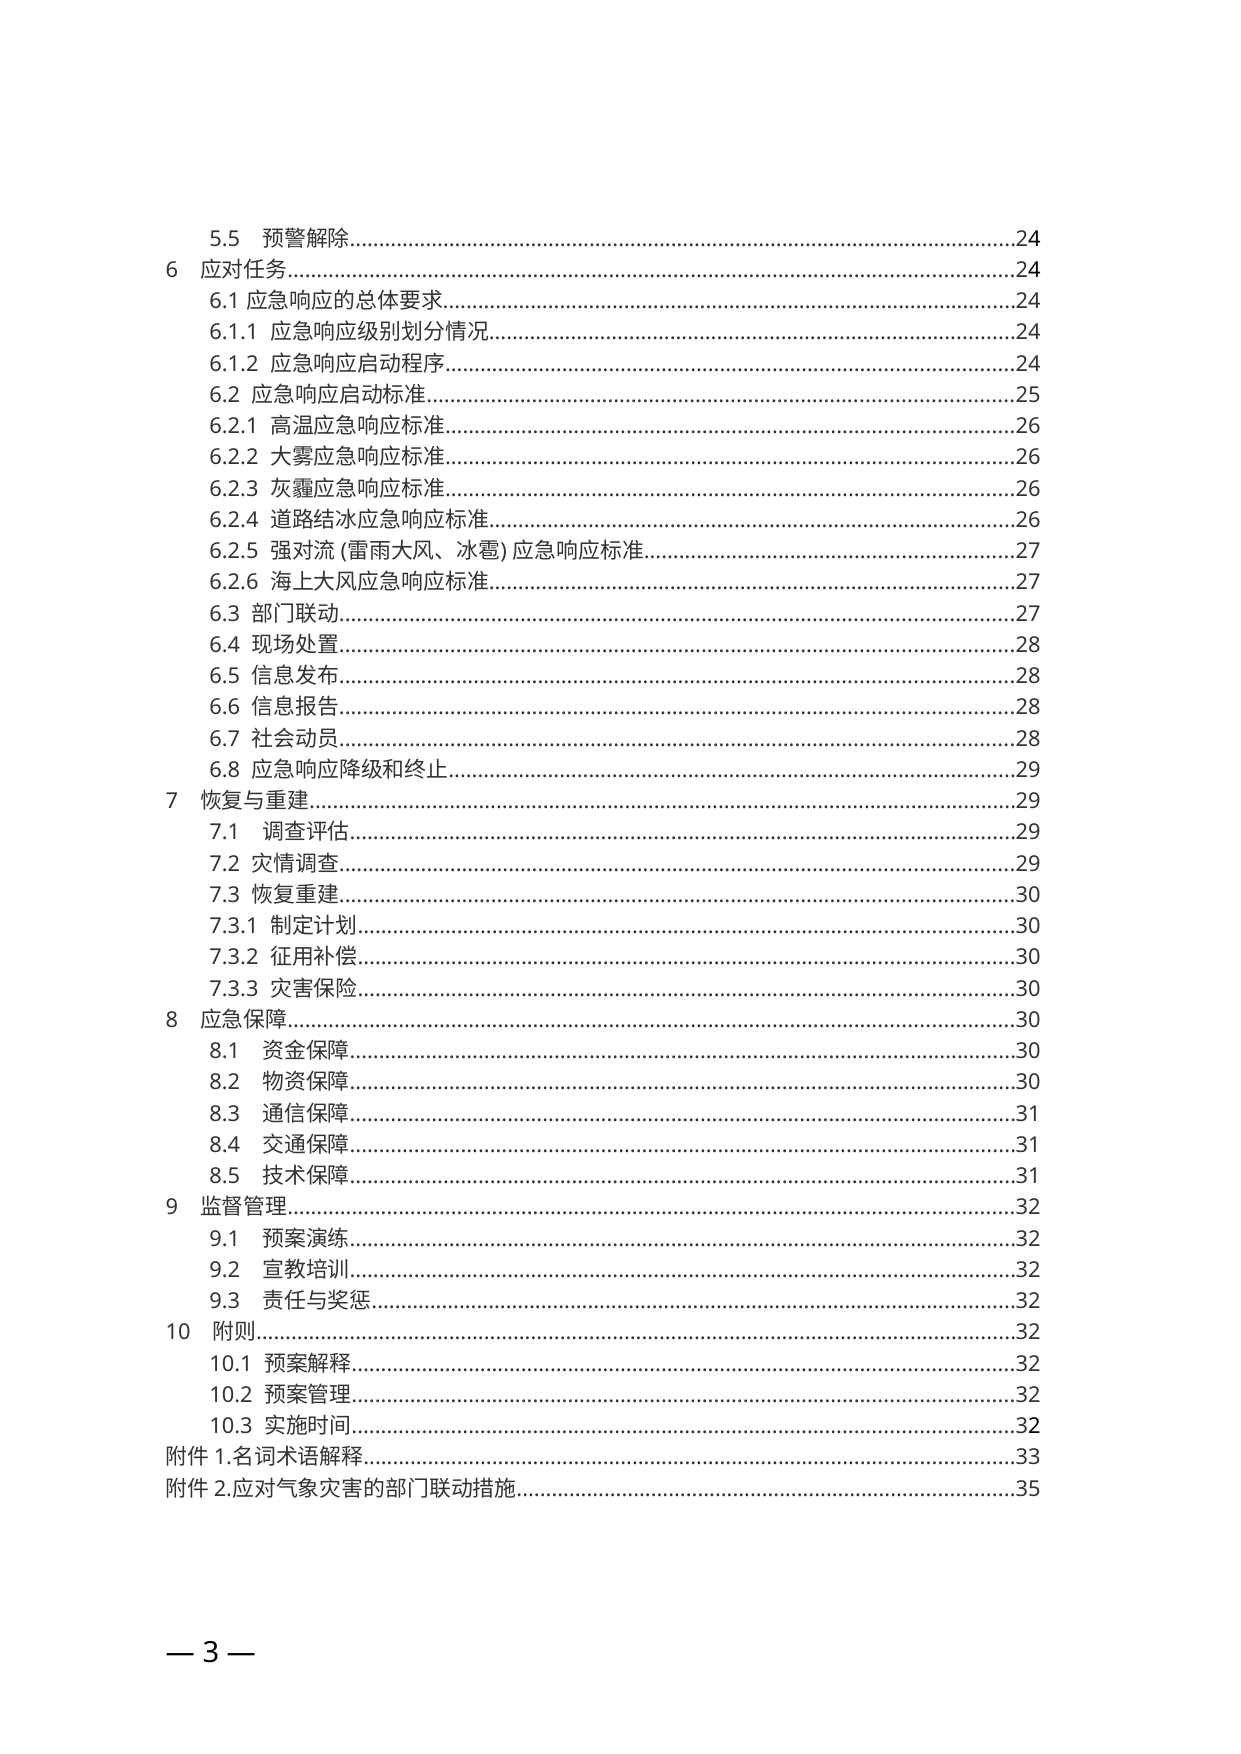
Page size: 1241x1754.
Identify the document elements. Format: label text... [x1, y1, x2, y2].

text 7.3.2 征用补偿 29 [209, 940, 1075, 971]
text 6.2.6 海上大风应急响应标准 26 [209, 565, 1075, 596]
text 8.2 物资保障 30 [209, 1065, 1075, 1096]
text 8.5 技术保障 31 [209, 1158, 1075, 1190]
text 6.7 社会动员 28 [209, 721, 1075, 752]
text 9.1 预案演练 31 [209, 1221, 1075, 1252]
text 9.2 宣教培训 31 [209, 1252, 1075, 1283]
text 10.2 预案管理 32 [209, 1377, 1075, 1408]
text 9.3 责任与奖惩 32 [209, 1283, 1075, 1315]
text 10.3 实施时间 32 [209, 1408, 1075, 1440]
text 附件2.应对气象灾害的部门联动措施 35 [165, 1471, 1075, 1502]
text 6.2.2 大雾应急响应标准 26 [209, 440, 1075, 471]
text 10 附则 32 [165, 1315, 1075, 1346]
text 10.1 预案解释 32 [209, 1346, 1075, 1377]
text 6.2 应急响应启动标准 25 [165, 377, 1075, 408]
text 6.1 应急响应的总体要求 24 [165, 283, 1075, 315]
text 6.1.1 应急响应级别划分情况 24 [165, 315, 1075, 346]
text 5.5 预警解除 24 [209, 221, 1075, 252]
text 6.3 部门联动 27 [209, 596, 1075, 627]
text 6.5 信息发布 27 [209, 658, 1075, 690]
text 6.2.1 高温应急响应标准 26 [165, 408, 1075, 440]
text 6.2.4 道路结冰应急响应标准 26 [209, 502, 1075, 533]
text 7.1 调查评估 29 [209, 815, 1075, 846]
text 6.2.3 灰霾应急响应标准 26 [209, 471, 1075, 502]
text 8.4 交通保障 31 [209, 1127, 1075, 1158]
text 6.8 应急响应降级和终止 28 [209, 752, 1075, 783]
text 7.2 灾情调查 29 [209, 846, 1075, 877]
text 8 应急保障 30 [165, 1002, 1075, 1033]
text 7 恢复与重建 29 [165, 783, 1075, 815]
text 6.4 现场处置 27 [209, 627, 1075, 658]
text 8.1 资金保障 30 [209, 1033, 1075, 1065]
text 8.3 通信保障 30 [209, 1096, 1075, 1127]
text 9 监督管理 31 [165, 1190, 1075, 1221]
text 附件1.名词术语解释 33 [165, 1440, 1075, 1471]
text 6 应对任务 24 [165, 252, 1075, 283]
text 7.3.3 灾害保险 30 [209, 971, 1075, 1002]
text 7.3 恢复重建 29 [209, 877, 1075, 908]
text 6.2.5 强对流 (雷雨大风、冰雹) 应急响应标准 26 [209, 533, 1075, 565]
text 6.1.2 应急响应启动程序 24 [209, 346, 1075, 377]
text 6.6 信息报告 28 [209, 690, 1075, 721]
text 7.3.1 制定计划 29 [209, 908, 1075, 940]
